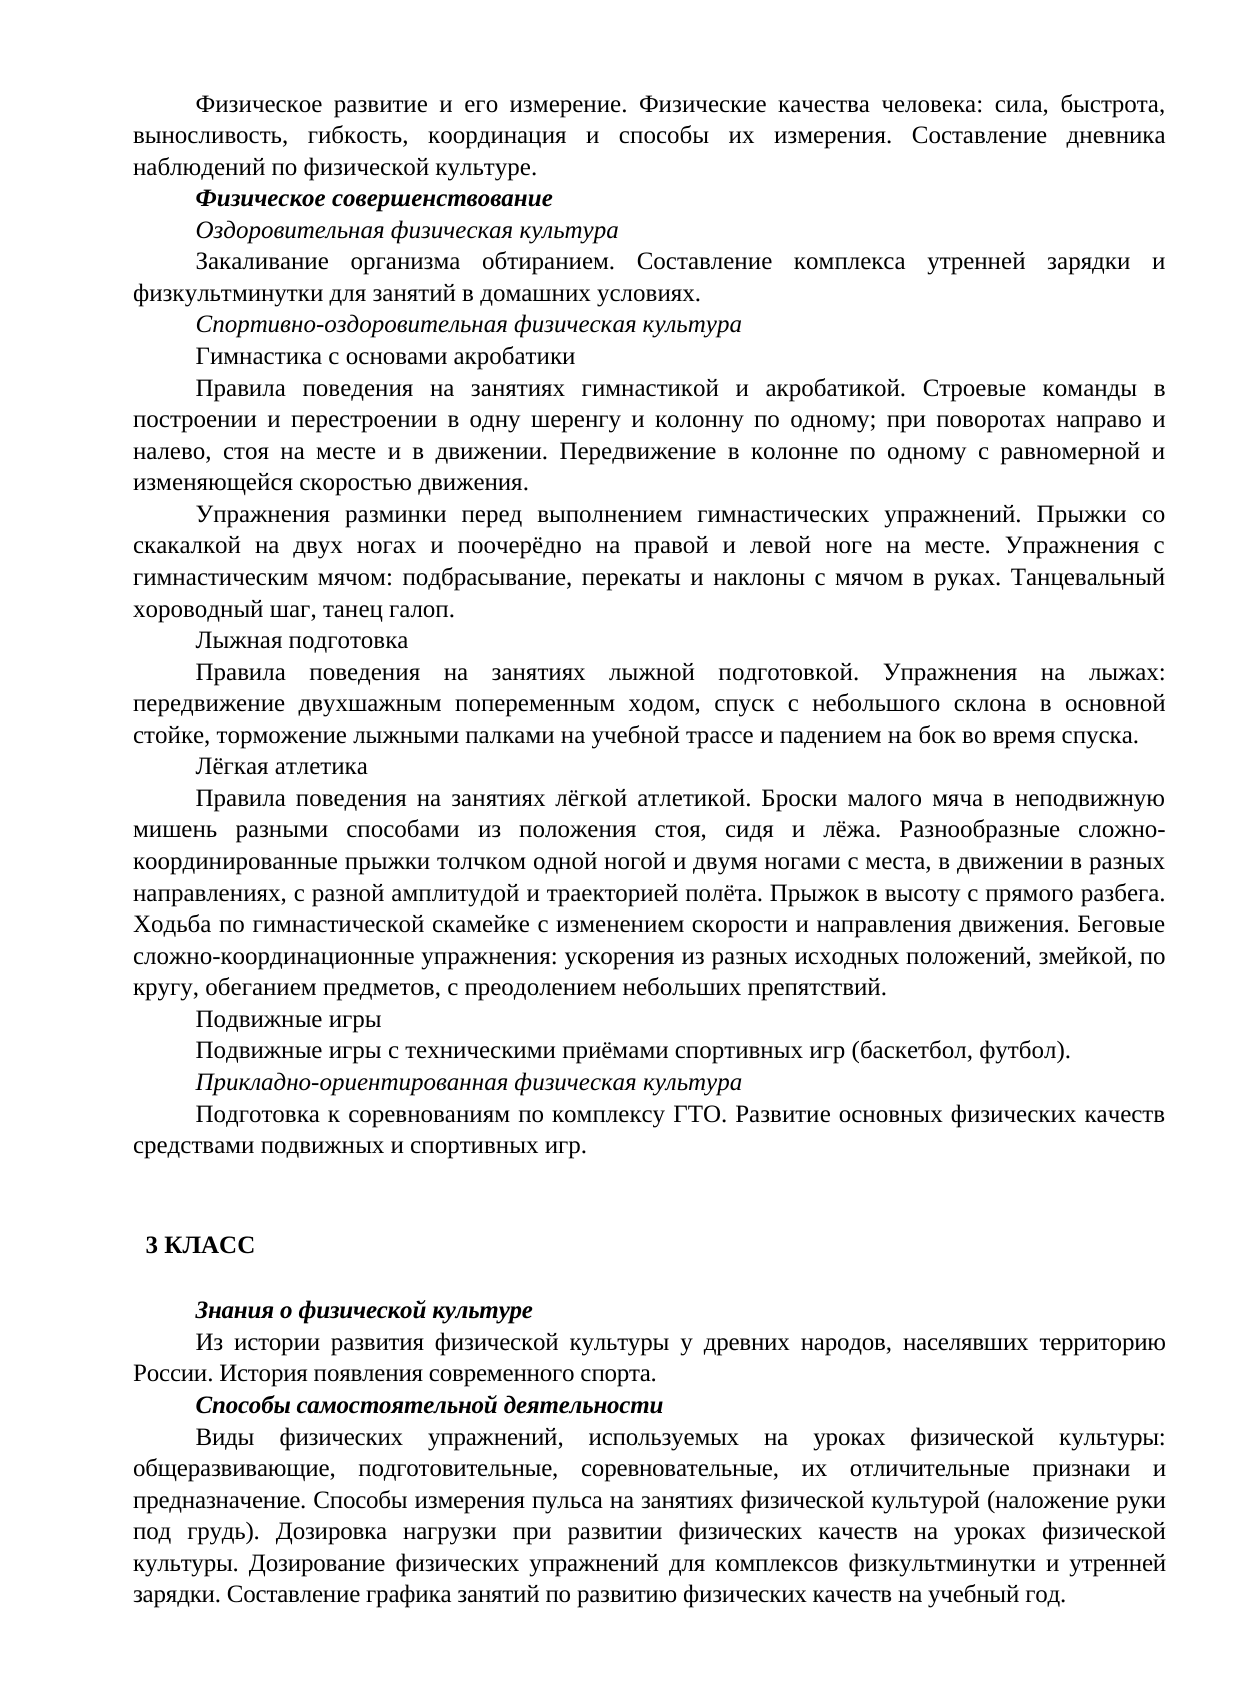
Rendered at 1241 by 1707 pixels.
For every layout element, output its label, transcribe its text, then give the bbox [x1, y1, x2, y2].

text Правила поведения на занятиях лыжной подготовкой. Упражнения на лыжах: передвижение двухшажным попеременным ходом, спуск с небольшого склона в основной стойке, торможение лыжными палками на учебной трассе и падением на бок во время спуска. [133, 657, 1167, 749]
text Подготовка к соревнованиям по комплексу ГТО. Развитие основных физических качеств средствами подвижных и спортивных игр. [133, 1099, 1167, 1159]
text Из истории развития физической культуры у древних народов, населявших территорию России. История появления современного спорта. [133, 1327, 1167, 1387]
text Оздоровительная физическая культура [133, 215, 1167, 244]
text Упражнения разминки перед выполнением гимнастических упражнений. Прыжки со скакалкой на двух ногах и поочерёдно на правой и левой ноге на месте. Упражнения с гимнастическим мячом: подбрасывание, перекаты и наклоны с мячом в руках. Танцевальный хороводный шаг, танец галоп. [133, 499, 1167, 622]
text Спортивно-оздоровительная физическая культура [133, 309, 1167, 338]
text Лёгкая атлетика [133, 751, 1167, 780]
text Способы самостоятельной деятельности [133, 1390, 1167, 1419]
text Физическое совершенствование [133, 183, 1167, 212]
text Правила поведения на занятиях гимнастикой и акробатикой. Строевые команды в построении и перестроении в одну шеренгу и колонну по одному; при поворотах направо и налево, стоя на месте и в движении. Передвижение в колонне по одному с равномерной и изменяющейся скоростью движения. [133, 373, 1167, 496]
text Подвижные игры с техническими приёмами спортивных игр (баскетбол, футбол). [133, 1036, 1167, 1064]
text Физическое развитие и его измерение. Физические качества человека: сила, быстрота, выносливость, гибкость, координация и способы их измерения. Составление дневника наблюдений по физической культуре. [133, 89, 1167, 181]
text Лыжная подготовка [133, 625, 1167, 654]
text Виды физических упражнений, используемых на уроках физической культуры: общеразвивающие, подготовительные, соревновательные, их отличительные признаки и предназначение. Способы измерения пульса на занятиях физической культурой (наложение руки под грудь). Дозировка нагрузки при развитии физических качеств на уроках физической культуры. Дозирование физических упражнений для комплексов физкультминутки и утренней зарядки. Составление графика занятий по развитию физических качеств на учебный год. [133, 1422, 1167, 1608]
text Гимнастика с основами акробатики [133, 341, 1167, 370]
text 3 КЛАСС [145, 1230, 1167, 1259]
text Правила поведения на занятиях лёгкой атлетикой. Броски малого мяча в неподвижную мишень разными способами из положения стоя, сидя и лёжа. Разнообразные сложно-координированные прыжки толчком одной ногой и двумя ногами с места, в движении в разных направлениях, с разной амплитудой и траекторией полёта. Прыжок в высоту с прямого разбега. Ходьба по гимнастической скамейке с изменением скорости и направления движения. Беговые сложно-координационные упражнения: ускорения из разных исходных положений, змейкой, по кругу, обеганием предметов, с преодолением небольших препятствий. [133, 783, 1167, 1001]
text Закаливание организма обтиранием. Составление комплекса утренней зарядки и физкультминутки для занятий в домашних условиях. [133, 246, 1167, 307]
text Подвижные игры [133, 1004, 1167, 1033]
text Знания о физической культуре [133, 1295, 1167, 1324]
text Прикладно-ориентированная физическая культура [133, 1067, 1167, 1096]
